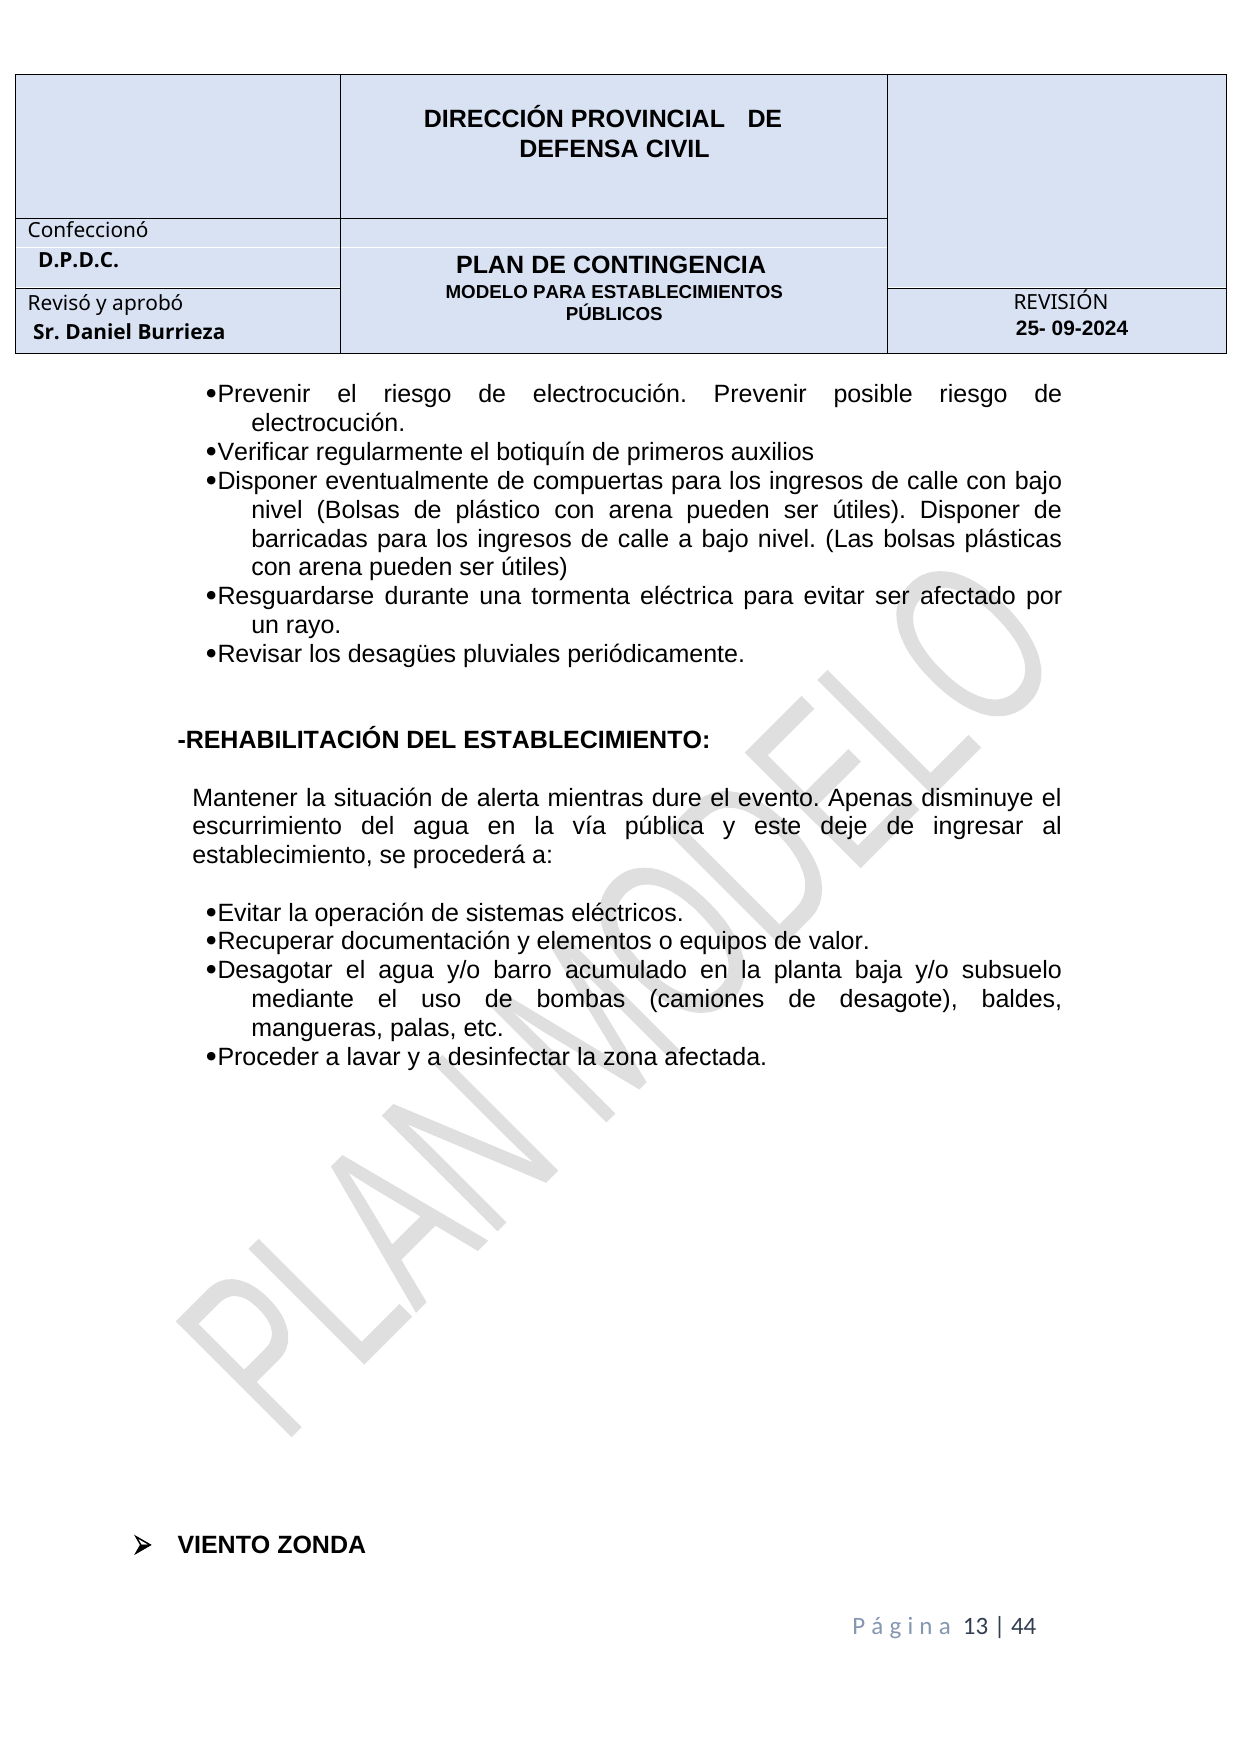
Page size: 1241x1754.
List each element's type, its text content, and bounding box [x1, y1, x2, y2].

list Resguardarse durante una tormenta eléctrica para evitar ser afectado por un rayo. [207, 581, 1063, 639]
text -REHABILITACIÓN DEL ESTABLECIMIENTO: [177, 725, 1063, 754]
list Evitar la operación de sistemas eléctricos. [207, 897, 1063, 926]
list Verificar regularmente el botiquín de primeros auxilios [207, 437, 1063, 466]
list Disponer eventualmente de compuertas para los ingresos de calle con bajo nivel (Bolsas de plástico con arena pueden ser útiles). Disponer de barricadas para los ingresos de calle a bajo nivel. (Las bolsas plásticas con arena pueden ser útiles) [207, 466, 1063, 581]
list VIENTO ZONDA [133, 1530, 1063, 1559]
list Proceder a lavar y a desinfectar la zona afectada. [207, 1042, 1063, 1070]
list Recuperar documentación y elementos o equipos de valor. [207, 926, 1063, 955]
list Revisar los desagües pluviales periódicamente. [207, 639, 1063, 667]
list Prevenir el riesgo de electrocución. Prevenir posible riesgo de electrocución. [207, 379, 1063, 437]
text Mantener la situación de alerta mientras dure el evento. Apenas disminuye el escurrimiento del agua en la vía pública y este deje de ingresar al establecimiento, se procederá a: [192, 782, 1063, 869]
list Desagotar el agua y/o barro acumulado en la planta baja y/o subsuelo mediante el uso de bombas (camiones de desagote), baldes, mangueras, palas, etc. [207, 955, 1063, 1042]
